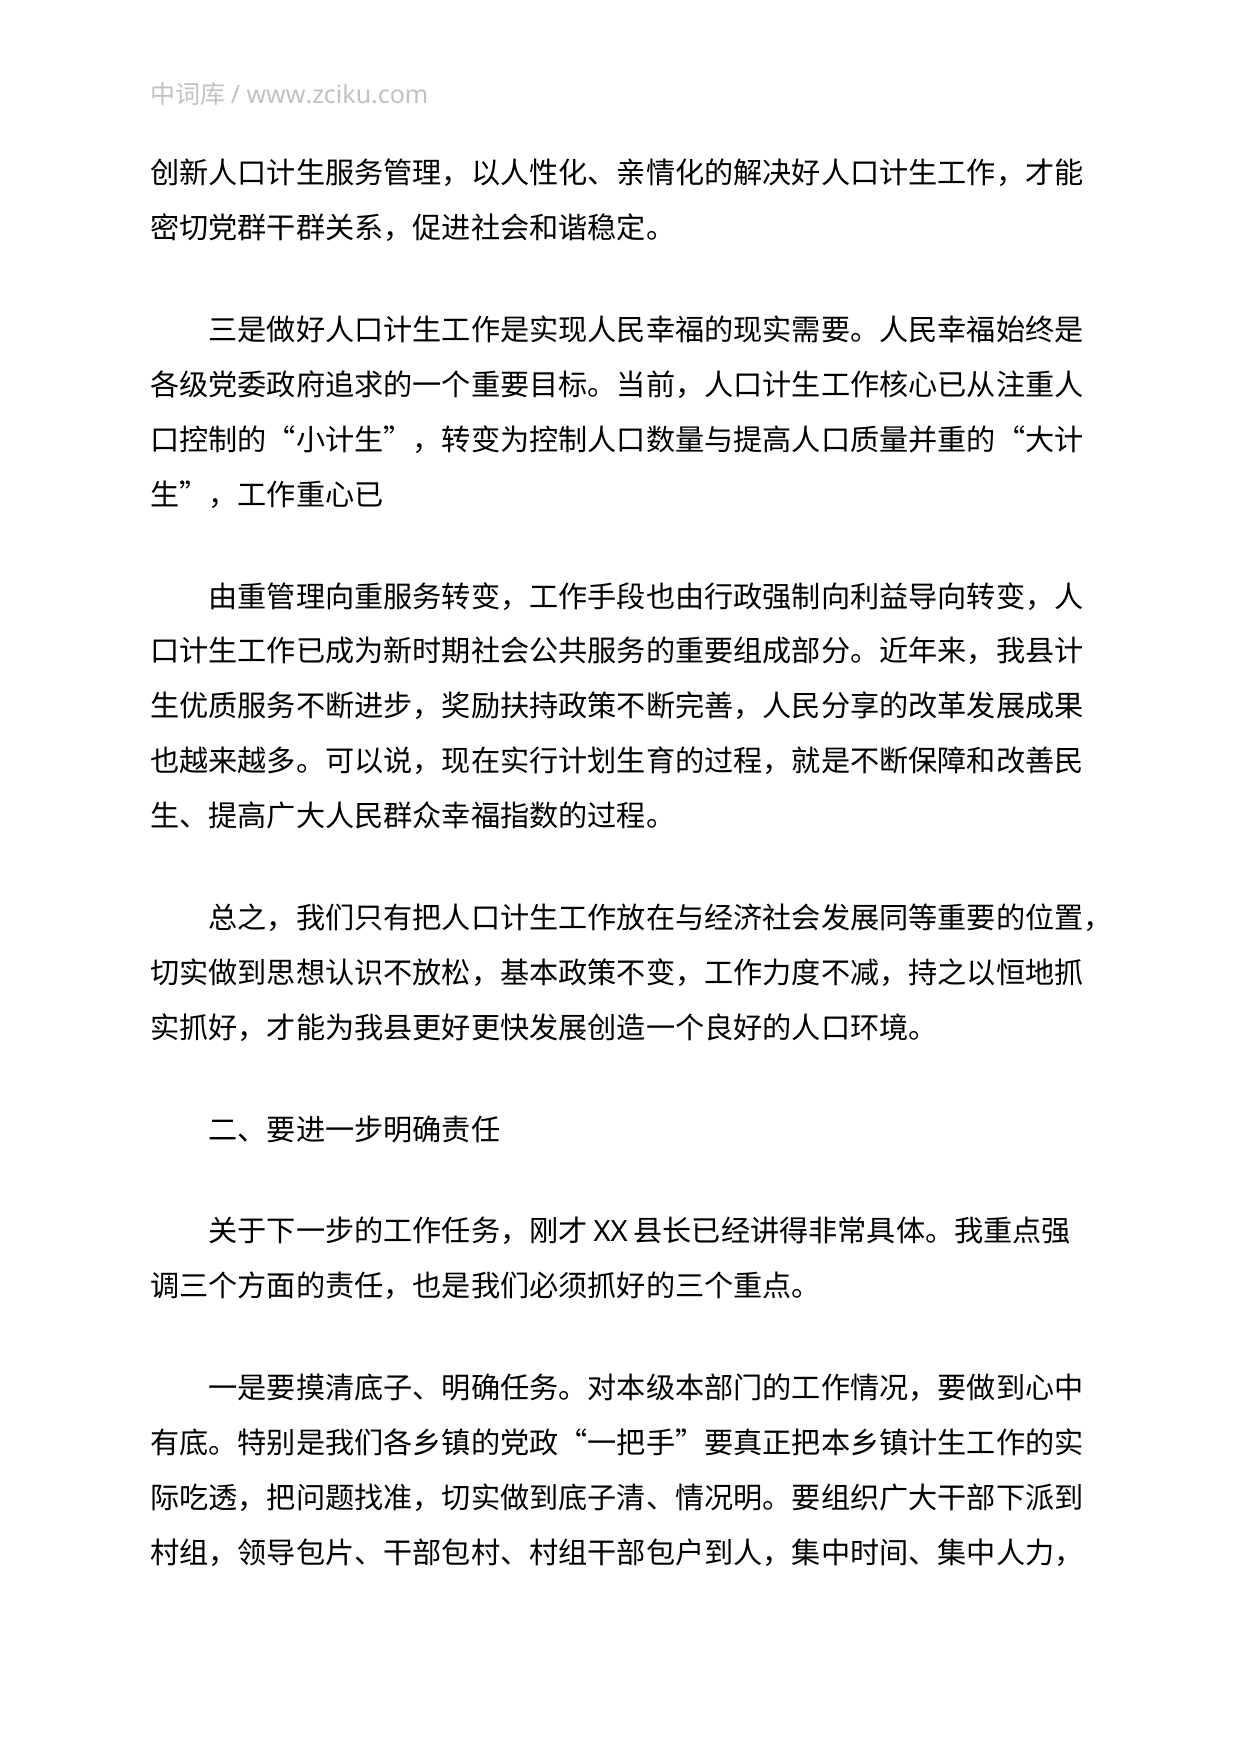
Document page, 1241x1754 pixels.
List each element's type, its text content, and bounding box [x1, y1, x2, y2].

text 三是做好人口计生工作是实现人民幸福的现实需要。人民幸福始终是各级党委政府追求的一个重要目标。当前，人口计生工作核心已从注重人口控制的“小计生”，转变为控制人口数量与提高人口质量并重的“大计生”，工作重心已 [150, 307, 1090, 514]
text 二、要进一步明确责任 [150, 1106, 1090, 1148]
text 由重管理向重服务转变，工作手段也由行政强制向利益导向转变，人口计生工作已成为新时期社会公共服务的重要组成部分。近年来，我县计生优质服务不断进步，奖励扶持政策不断完善，人民分享的改革发展成果也越来越多。可以说，现在实行计划生育的过程，就是不断保障和改善民生、提高广大人民群众幸福指数的过程。 [150, 573, 1090, 835]
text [150, 1364, 1090, 1572]
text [150, 150, 1090, 247]
text 关于下一步的工作任务，刚才XX县长已经讲得非常具体。我重点强调三个方面的责任，也是我们必须抓好的三个重点。 [150, 1208, 1090, 1305]
text 总之，我们只有把人口计生工作放在与经济社会发展同等重要的位置，切实做到思想认识不放松，基本政策不变，工作力度不减，持之以恒地抓实抓好，才能为我县更好更快发展创造一个良好的人口环境。 [150, 894, 1090, 1047]
